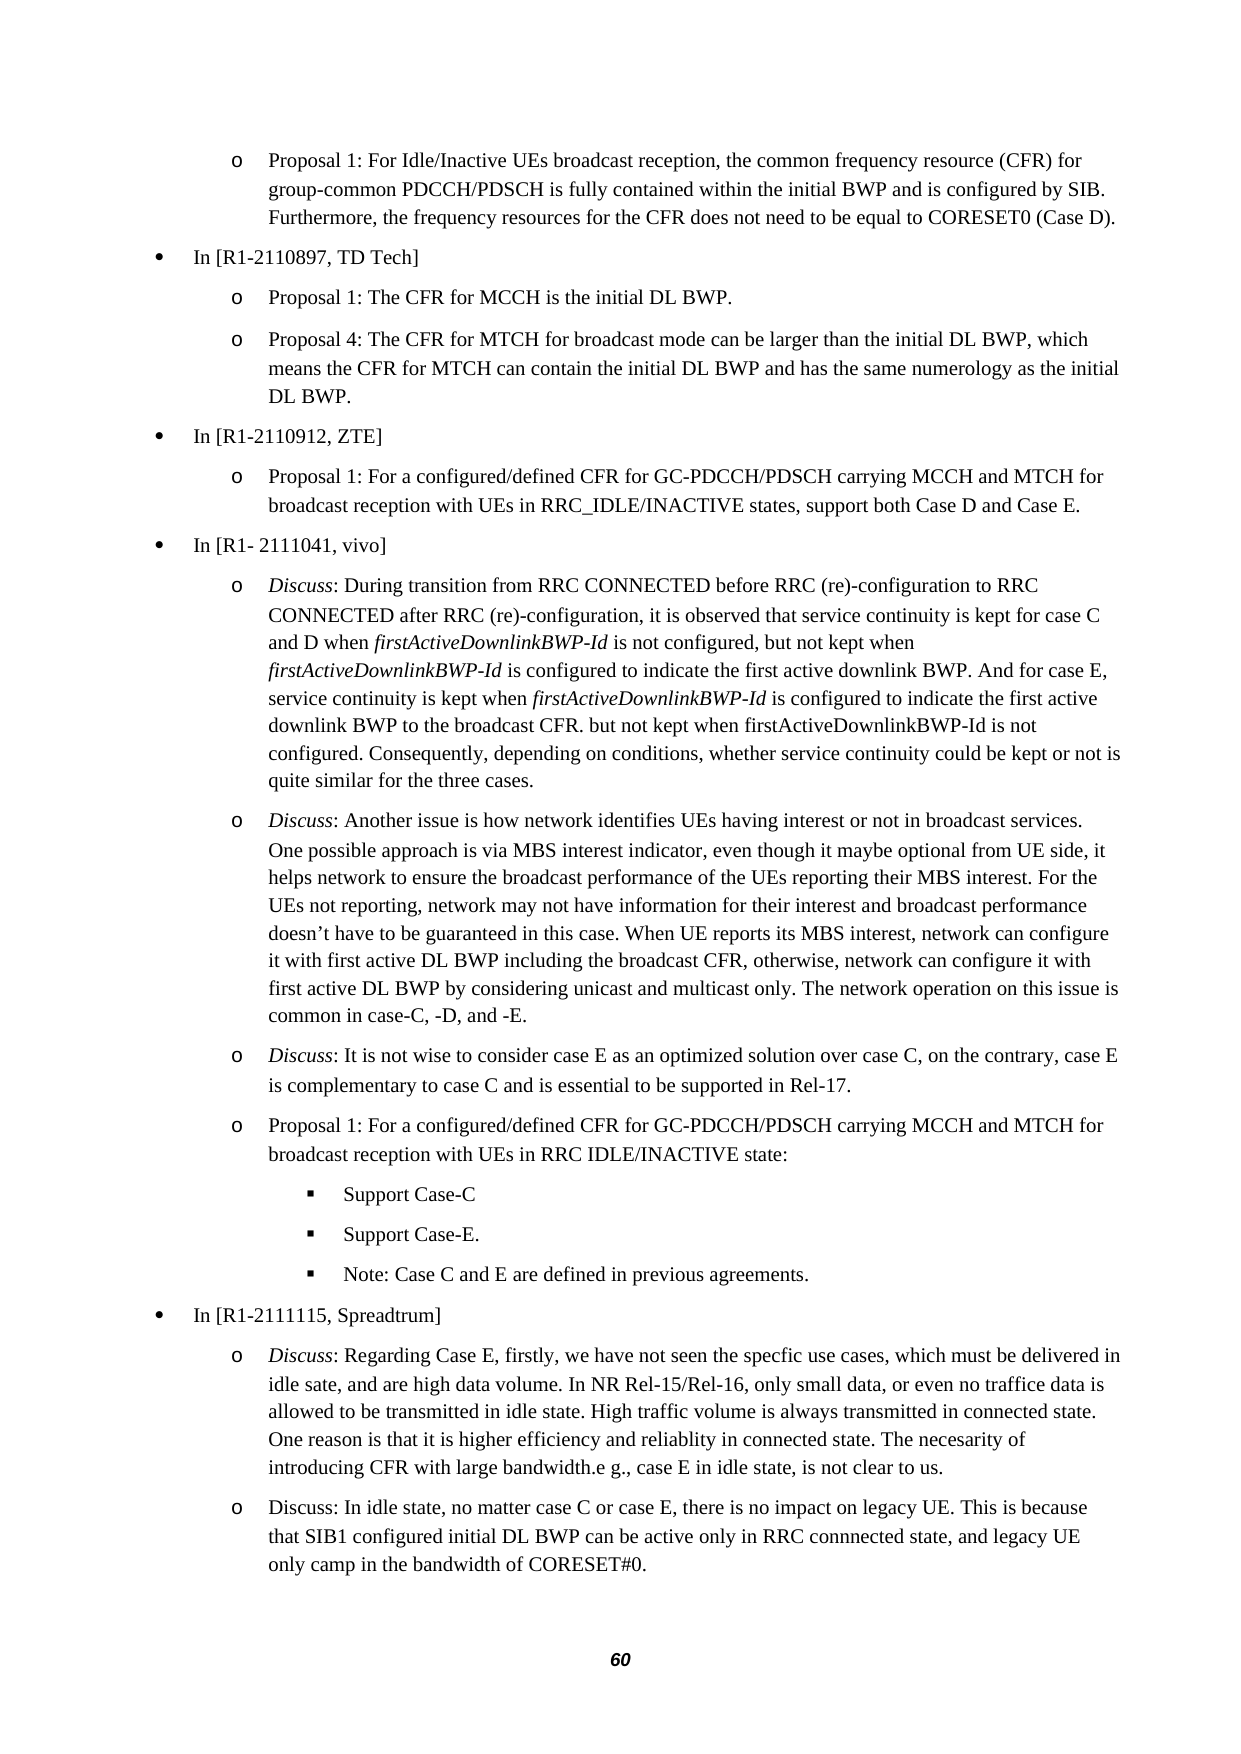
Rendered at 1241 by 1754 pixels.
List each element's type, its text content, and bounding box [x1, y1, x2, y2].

list Proposal 1: For a configured/defined CFR for GC-PDCCH/PDSCH carrying MCCH and MTCH for broadcast reception with UEs in RRC IDLE/INACTIVE state: [231, 1113, 1122, 1166]
list Proposal 4: The CFR for MTCH for broadcast mode can be larger than the initial DL BWP, which means the CFR for MTCH can contain the initial DL BWP and has the same numerology as the initial DL BWP. [231, 327, 1122, 408]
list In [R1- 2111041, vivo] [156, 533, 1122, 557]
list Discuss: During transition from RRC CONNECTED before RRC (re)-configuration to RRC CONNECTED after RRC (re)-configuration, it is observed that service continuity is kept for case C and D when firstActiveDownlinkBWP-Id is not configured, but not kept when firstActiveDownlinkBWP-Id is configured to indicate the first active downlink BWP. And for case E, service continuity is kept when firstActiveDownlinkBWP-Id is configured to indicate the first active downlink BWP to the broadcast CFR. but not kept when firstActiveDownlinkBWP-Id is not configured. Consequently, depending on conditions, whether service continuity could be kept or not is quite similar for the three cases. [231, 573, 1122, 792]
list Support Case-C [306, 1182, 1122, 1206]
list Discuss: It is not wise to consider case E as an optimized solution over case C, on the contrary, case E is complementary to case C and is essential to be supported in Rel-17. [231, 1043, 1122, 1097]
list Discuss: Another issue is how network identifies UEs having interest or not in broadcast services. One possible approach is via MBS interest indicator, even though it maybe optional from UE side, it helps network to ensure the broadcast performance of the UEs reporting their MBS interest. For the UEs not reporting, network may not have information for their interest and broadcast performance doesn’t have to be guaranteed in this case. When UE reports its MBS interest, network can configure it with first active DL BWP including the broadcast CFR, otherwise, network can configure it with first active DL BWP by considering unicast and multicast only. The network operation on this issue is common in case-C, -D, and -E. [231, 808, 1122, 1027]
list Proposal 1: The CFR for MCCH is the initial DL BWP. [231, 285, 1122, 311]
list Proposal 1: For a configured/defined CFR for GC-PDCCH/PDSCH carrying MCCH and MTCH for broadcast reception with UEs in RRC_IDLE/INACTIVE states, support both Case D and Case E. [231, 464, 1122, 517]
list In [R1-2111115, Spreadtrum] [156, 1302, 1122, 1327]
list In [R1-2110912, ZTE] [156, 424, 1122, 448]
list Discuss: In idle state, no matter case C or case E, there is no impact on legacy UE. This is because that SIB1 configured initial DL BWP can be active only in RRC connnected state, and legacy UE only camp in the bandwidth of CORESET#0. [231, 1495, 1122, 1576]
list Note: Case C and E are defined in previous agreements. [306, 1262, 1122, 1286]
list In [R1-2110897, TD Tech] [156, 245, 1122, 269]
list Discuss: Regarding Case E, firstly, we have not seen the specfic use cases, which must be delivered in idle sate, and are high data volume. In NR Rel-15/Rel-16, only small data, or even no traffice data is allowed to be transmitted in idle state. High traffic volume is always transmitted in connected state. One reason is that it is higher efficiency and reliablity in connected state. The necesarity of introducing CFR with large bandwidth.e g., case E in idle state, is not clear to us. [231, 1343, 1122, 1479]
list Support Case-E. [306, 1222, 1122, 1246]
list Proposal 1: For Idle/Inactive UEs broadcast reception, the common frequency resource (CFR) for group-common PDCCH/PDSCH is fully contained within the initial BWP and is configured by SIB. Furthermore, the frequency resources for the CFR does not need to be equal to CORESET0 (Case D). [231, 148, 1122, 229]
